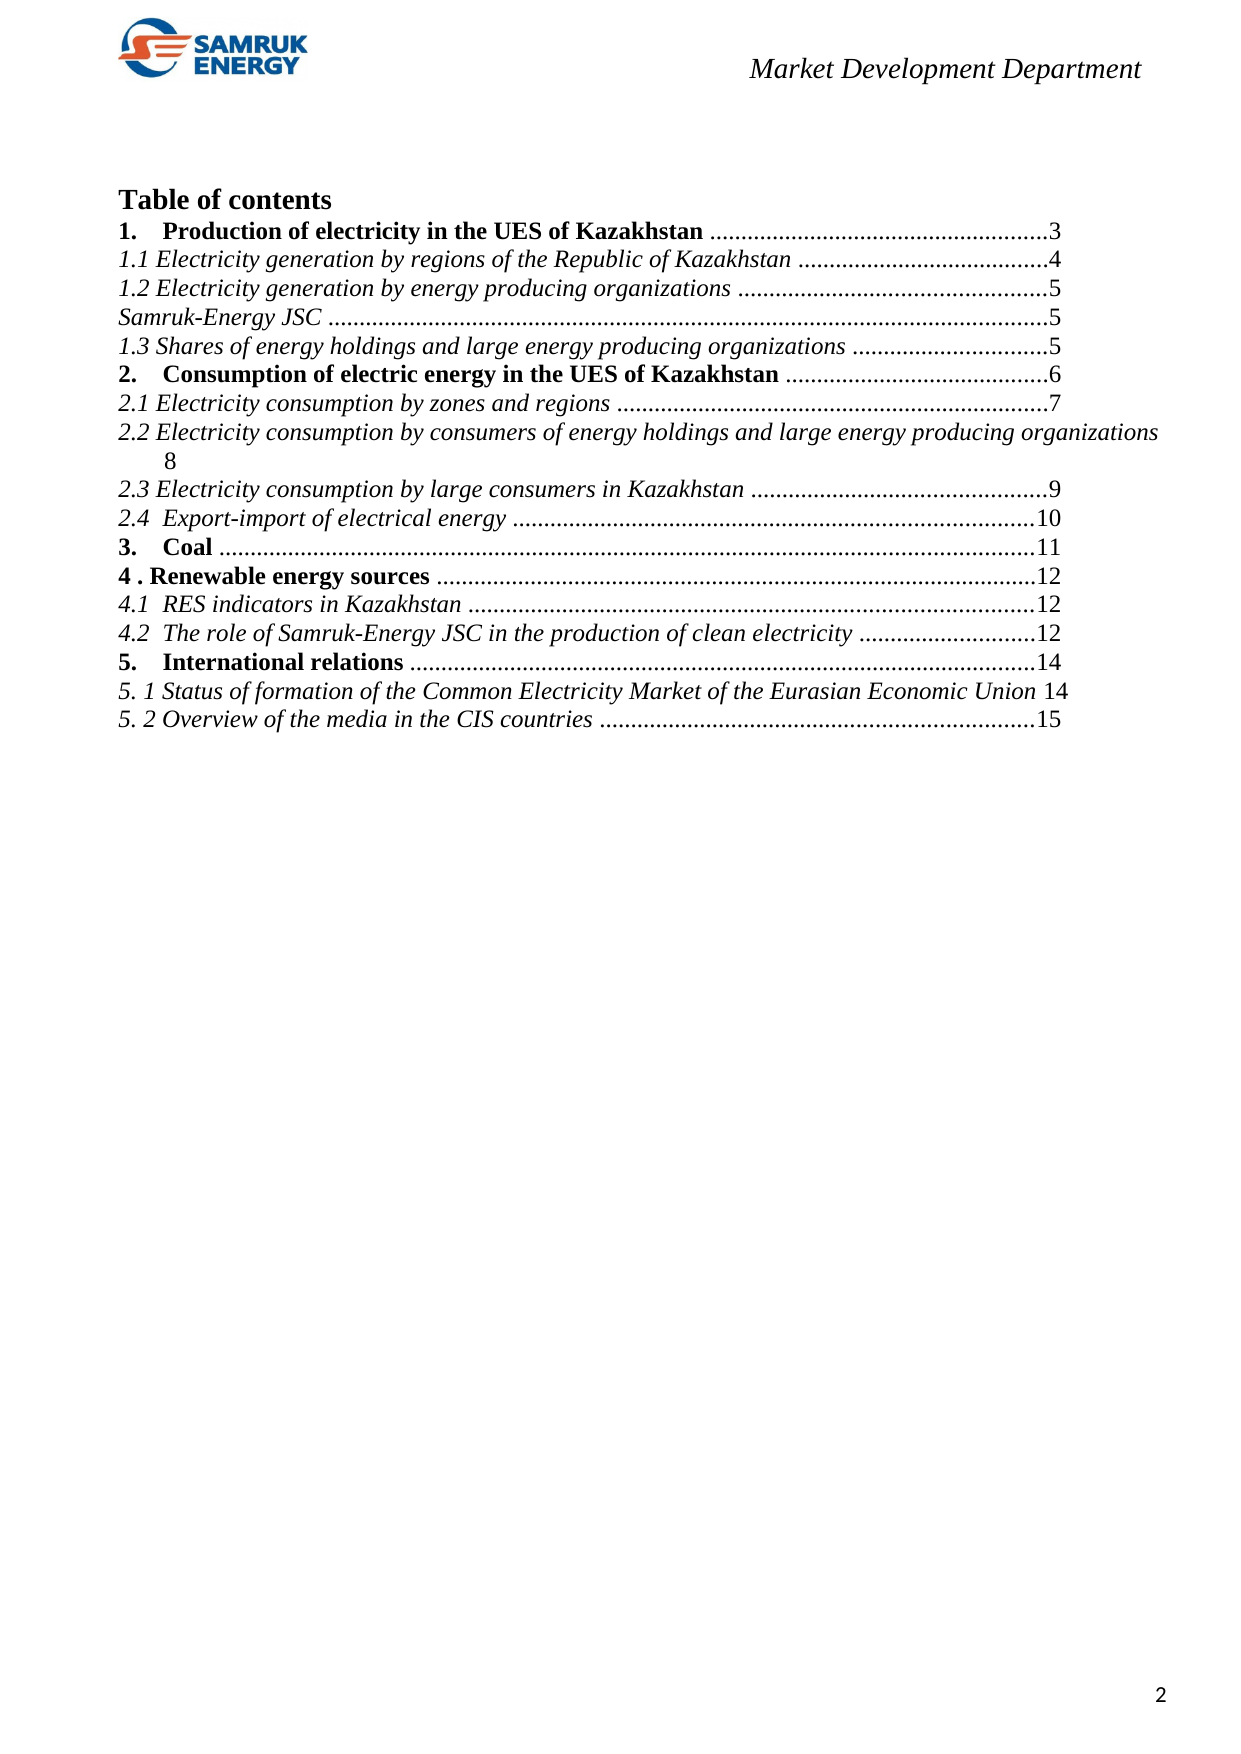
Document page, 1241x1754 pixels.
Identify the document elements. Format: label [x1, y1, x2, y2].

picture [118, 17, 308, 82]
